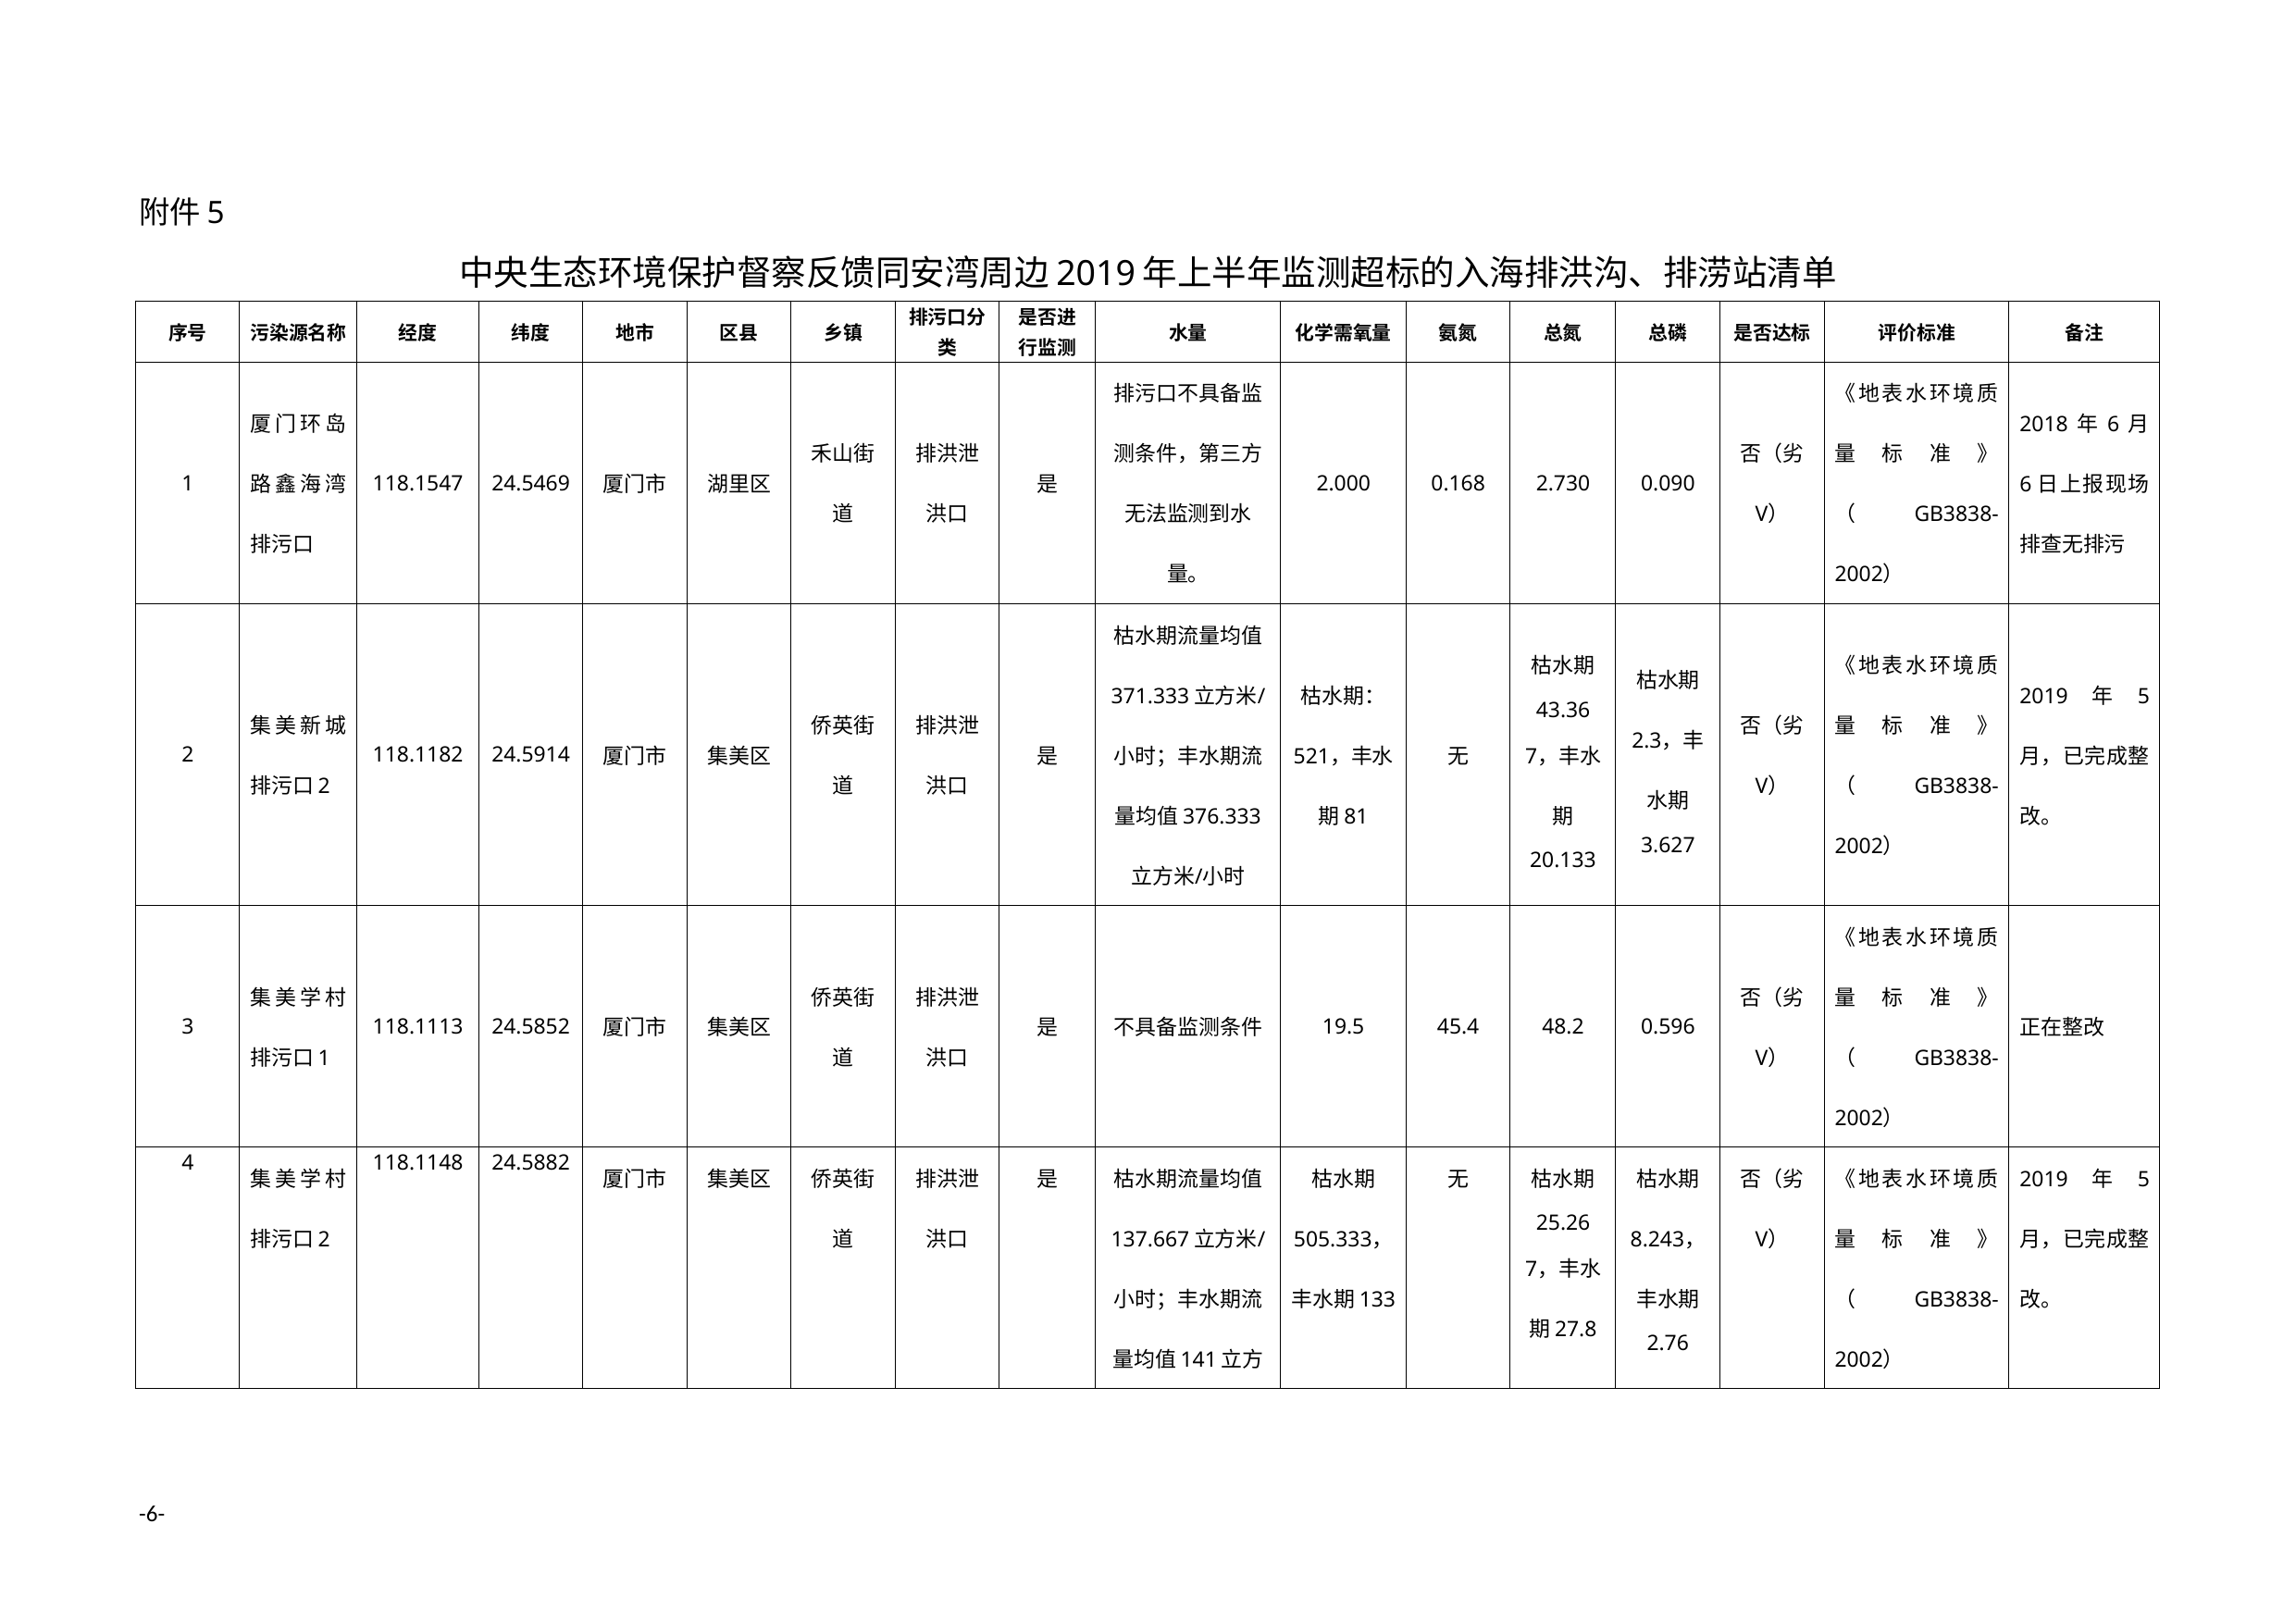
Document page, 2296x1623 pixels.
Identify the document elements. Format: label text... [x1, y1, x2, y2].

table_cell 19.5 [1281, 906, 1406, 1146]
table_cell 侨英街道 [791, 906, 895, 1146]
table_cell 排污口分类 [896, 302, 999, 362]
table_cell 集美新城排污口2 [240, 604, 356, 905]
table_cell 侨英街道 [791, 604, 895, 905]
table_cell 厦门市 [583, 604, 687, 905]
table_cell 否（劣V） [1720, 604, 1824, 905]
table_cell 118.1182 [357, 604, 478, 905]
table_cell 3 [136, 906, 239, 1146]
table_cell 评价标准 [1825, 302, 2008, 362]
table_cell 1 [136, 363, 239, 603]
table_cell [1096, 1147, 1280, 1388]
table_cell 集美学村排污口1 [240, 906, 356, 1146]
table_cell 排洪泄洪口 [896, 604, 999, 905]
table_cell 枯水期流量均值371.333立方米/小时；丰水期流量均值376.333立方米/小时 [1096, 604, 1280, 905]
table_cell 2.000 [1281, 363, 1406, 603]
table_cell 无 [1407, 1147, 1509, 1388]
table_cell 枯水期：521，丰水期81 [1281, 604, 1406, 905]
table_cell 集美学村排污口2 [240, 1147, 356, 1388]
table_cell 枯水期2.3，丰水期3.627 [1616, 604, 1719, 905]
table_cell 枯水期43.367，丰水期20.133 [1510, 604, 1615, 905]
table_cell 不具备监测条件 [1096, 906, 1280, 1146]
table_cell 枯水期25.267，丰水期27.8 [1510, 1147, 1615, 1388]
table_cell 侨英街道 [791, 1147, 895, 1388]
table_cell 厦门市 [583, 906, 687, 1146]
table_cell 24.5469 [479, 363, 582, 603]
table_cell 厦门环岛路鑫海湾排污口 [240, 363, 356, 603]
table_cell 厦门市 [583, 1147, 687, 1388]
table_cell 0.090 [1616, 363, 1719, 603]
table_cell 污染源名称 [240, 302, 356, 362]
table_cell 总氮 [1510, 302, 1615, 362]
table_cell 禾山街道 [791, 363, 895, 603]
table_cell 水量 [1096, 302, 1280, 362]
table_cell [1825, 1147, 2008, 1388]
table_cell 4 [136, 1147, 239, 1388]
table_cell 否（劣V） [1720, 363, 1824, 603]
table_cell 24.5882 [479, 1147, 582, 1388]
table_cell 厦门市 [583, 363, 687, 603]
table_cell 0.596 [1616, 906, 1719, 1146]
table_cell 118.1148 [357, 1147, 478, 1388]
table_cell 24.5914 [479, 604, 582, 905]
table_cell 枯水期505.333，丰水期133 [1281, 1147, 1406, 1388]
table_cell 2019年5月，已完成整改。 [2009, 604, 2159, 905]
table_cell 《地表水环境质量标准》（GB3838-2002） [1825, 363, 2008, 603]
table_cell 纬度 [479, 302, 582, 362]
table_cell 否（劣V） [1720, 906, 1824, 1146]
table_cell 枯水期8.243，丰水期2.76 [1616, 1147, 1719, 1388]
table_cell 118.1113 [357, 906, 478, 1146]
table_cell 48.2 [1510, 906, 1615, 1146]
table_cell 序号 [136, 302, 239, 362]
table_cell 排洪泄洪口 [896, 1147, 999, 1388]
table_cell 否（劣V） [1720, 1147, 1824, 1388]
table_cell 2 [136, 604, 239, 905]
table_cell 118.1547 [357, 363, 478, 603]
table_cell 备注 [2009, 302, 2159, 362]
table_cell 45.4 [1407, 906, 1509, 1146]
table_cell 是 [999, 604, 1095, 905]
table_cell 0.168 [1407, 363, 1509, 603]
table_cell 集美区 [688, 604, 790, 905]
table_cell 无 [1407, 604, 1509, 905]
table_cell 集美区 [688, 1147, 790, 1388]
table_cell 《地表水环境质量标准》（GB3838-2002） [1825, 604, 2008, 905]
table_cell 总磷 [1616, 302, 1719, 362]
table_cell 是否进行监测 [999, 302, 1095, 362]
table_cell 2019年5月，已完成整改。 [2009, 1147, 2159, 1388]
table_cell 湖里区 [688, 363, 790, 603]
table_cell 是否达标 [1720, 302, 1824, 362]
table_cell 集美区 [688, 906, 790, 1146]
table_cell 《地表水环境质量标准》（GB3838-2002） [1825, 906, 2008, 1146]
table_cell 化学需氧量 [1281, 302, 1406, 362]
table_cell 排洪泄洪口 [896, 906, 999, 1146]
text 附件5 [139, 180, 2156, 240]
table_cell 乡镇 [791, 302, 895, 362]
table_cell 2.730 [1510, 363, 1615, 603]
table_cell 是 [999, 363, 1095, 603]
table_cell 排洪泄洪口 [896, 363, 999, 603]
table_cell 排污口不具备监测条件，第三方无法监测到水量。 [1096, 363, 1280, 603]
table_cell 区县 [688, 302, 790, 362]
table_cell 地市 [583, 302, 687, 362]
table_cell 是 [999, 1147, 1095, 1388]
table_cell 氨氮 [1407, 302, 1509, 362]
table_cell 24.5852 [479, 906, 582, 1146]
table_cell 是 [999, 906, 1095, 1146]
table_cell 2018年6月6日上报现场排查无排污 [2009, 363, 2159, 603]
table_cell 经度 [357, 302, 478, 362]
table_cell 正在整改 [2009, 906, 2159, 1146]
table_header 中央生态环境保护督察反馈同安湾周边2019年上半年监测超标的入海排洪沟、排涝站清单 [135, 241, 2160, 300]
